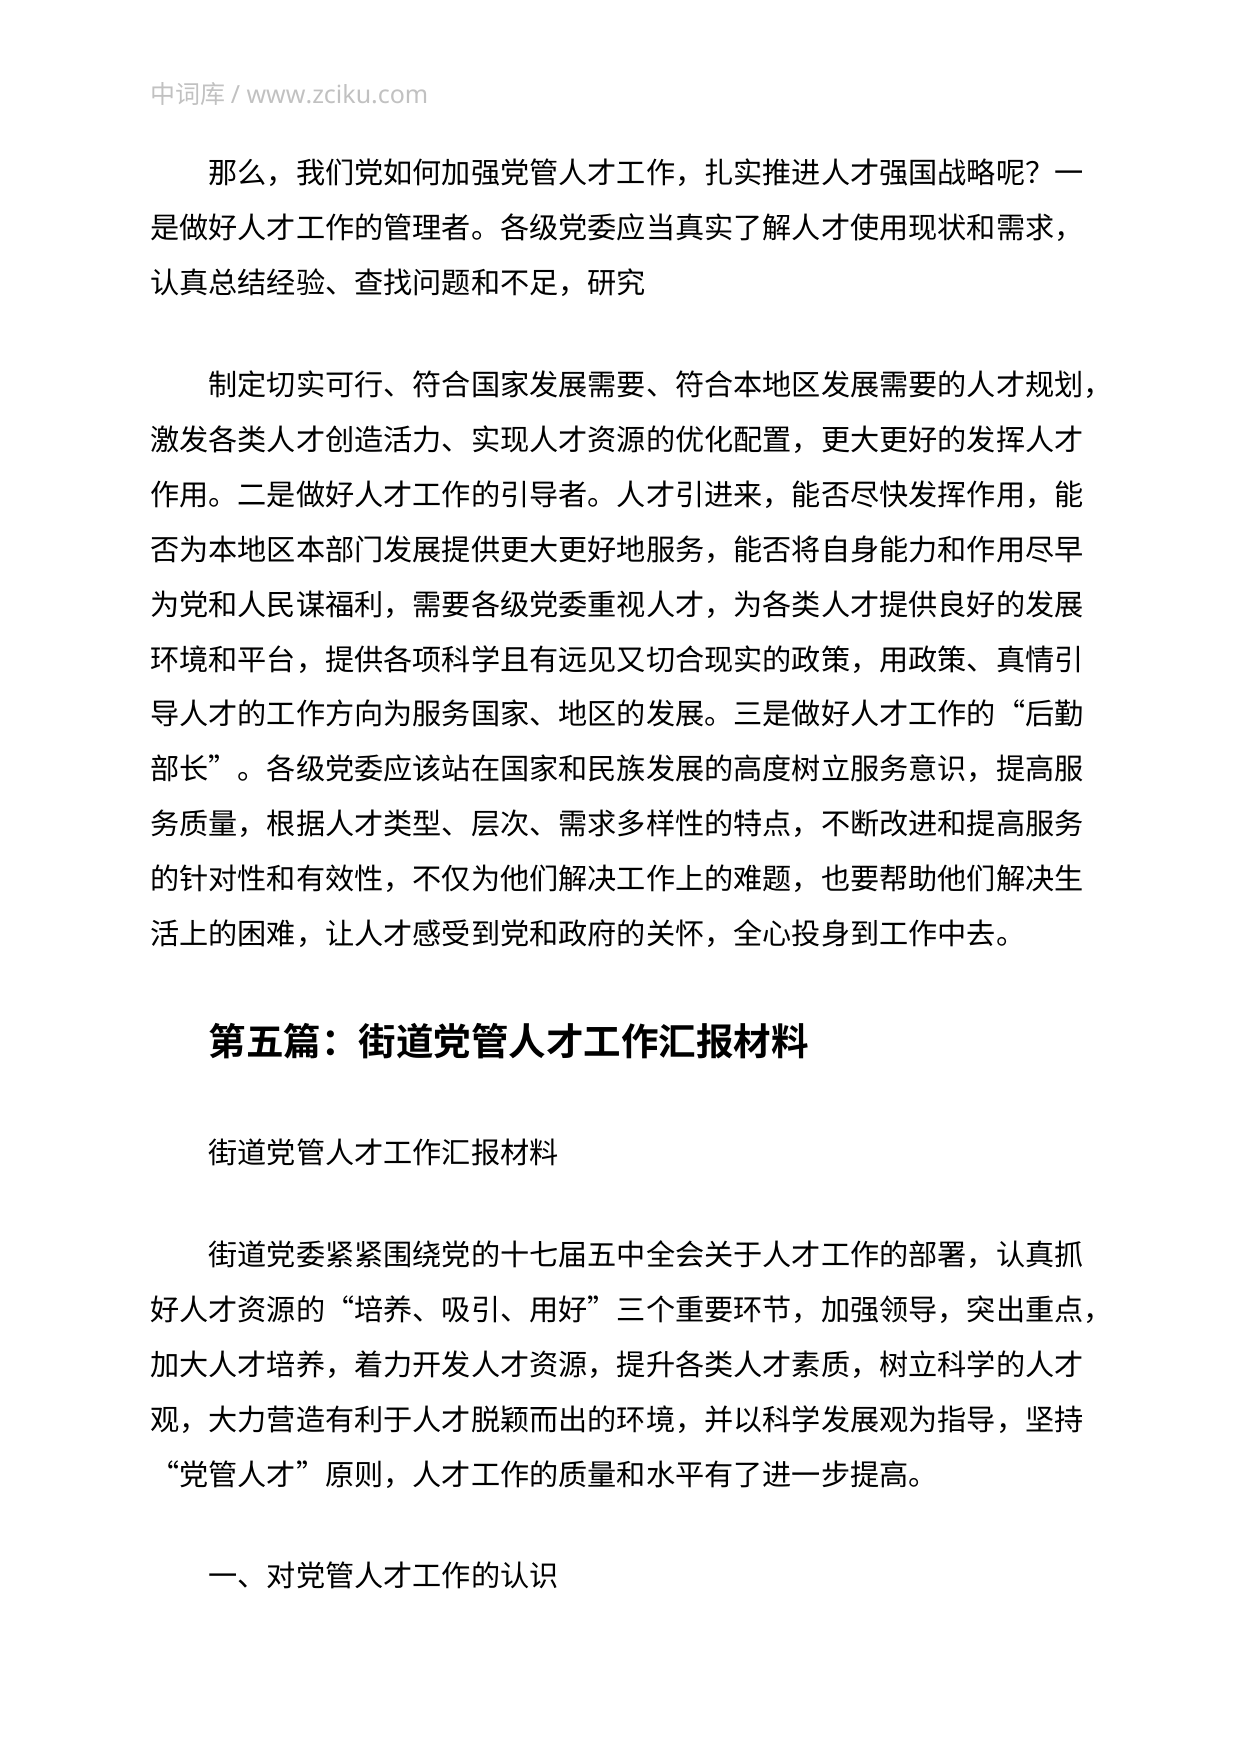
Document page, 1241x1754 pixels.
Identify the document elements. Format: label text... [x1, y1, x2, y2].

text 那么，我们党如何加强党管人才工作，扎实推进人才强国战略呢？一是做好人才工作的管理者。各级党委应当真实了解人才使用现状和需求，认真总结经验、查找问题和不足，研究 [150, 150, 1090, 302]
text 街道党管人才工作汇报材料 [150, 1130, 1090, 1172]
text 制定切实可行、符合国家发展需要、符合本地区发展需要的人才规划，激发各类人才创造活力、实现人才资源的优化配置，更大更好的发挥人才作用。二是做好人才工作的引导者。人才引进来，能否尽快发挥作用，能否为本地区本部门发展提供更大更好地服务，能否将自身能力和作用尽早为党和人民谋福利，需要各级党委重视人才，为各类人才提供良好的发展环境和平台，提供各项科学且有远见又切合现实的政策，用政策、真情引导人才的工作方向为服务国家、地区的发展。三是做好人才工作的“后勤部长”。各级党委应该站在国家和民族发展的高度树立服务意识，提高服务质量，根据人才类型、层次、需求多样性的特点，不断改进和提高服务的针对性和有效性，不仅为他们解决工作上的难题，也要帮助他们解决生活上的困难，让人才感受到党和政府的关怀，全心投身到工作中去。 [150, 362, 1090, 953]
text 一、对党管人才工作的认识 [150, 1553, 1090, 1595]
text 第五篇：街道党管人才工作汇报材料 [150, 1012, 1090, 1067]
text 街道党委紧紧围绕党的十七届五中全会关于人才工作的部署，认真抓好人才资源的“培养、吸引、用好”三个重要环节，加强领导，突出重点，加大人才培养，着力开发人才资源，提升各类人才素质，树立科学的人才观，大力营造有利于人才脱颖而出的环境，并以科学发展观为指导，坚持“党管人才”原则，人才工作的质量和水平有了进一步提高。 [150, 1231, 1090, 1493]
